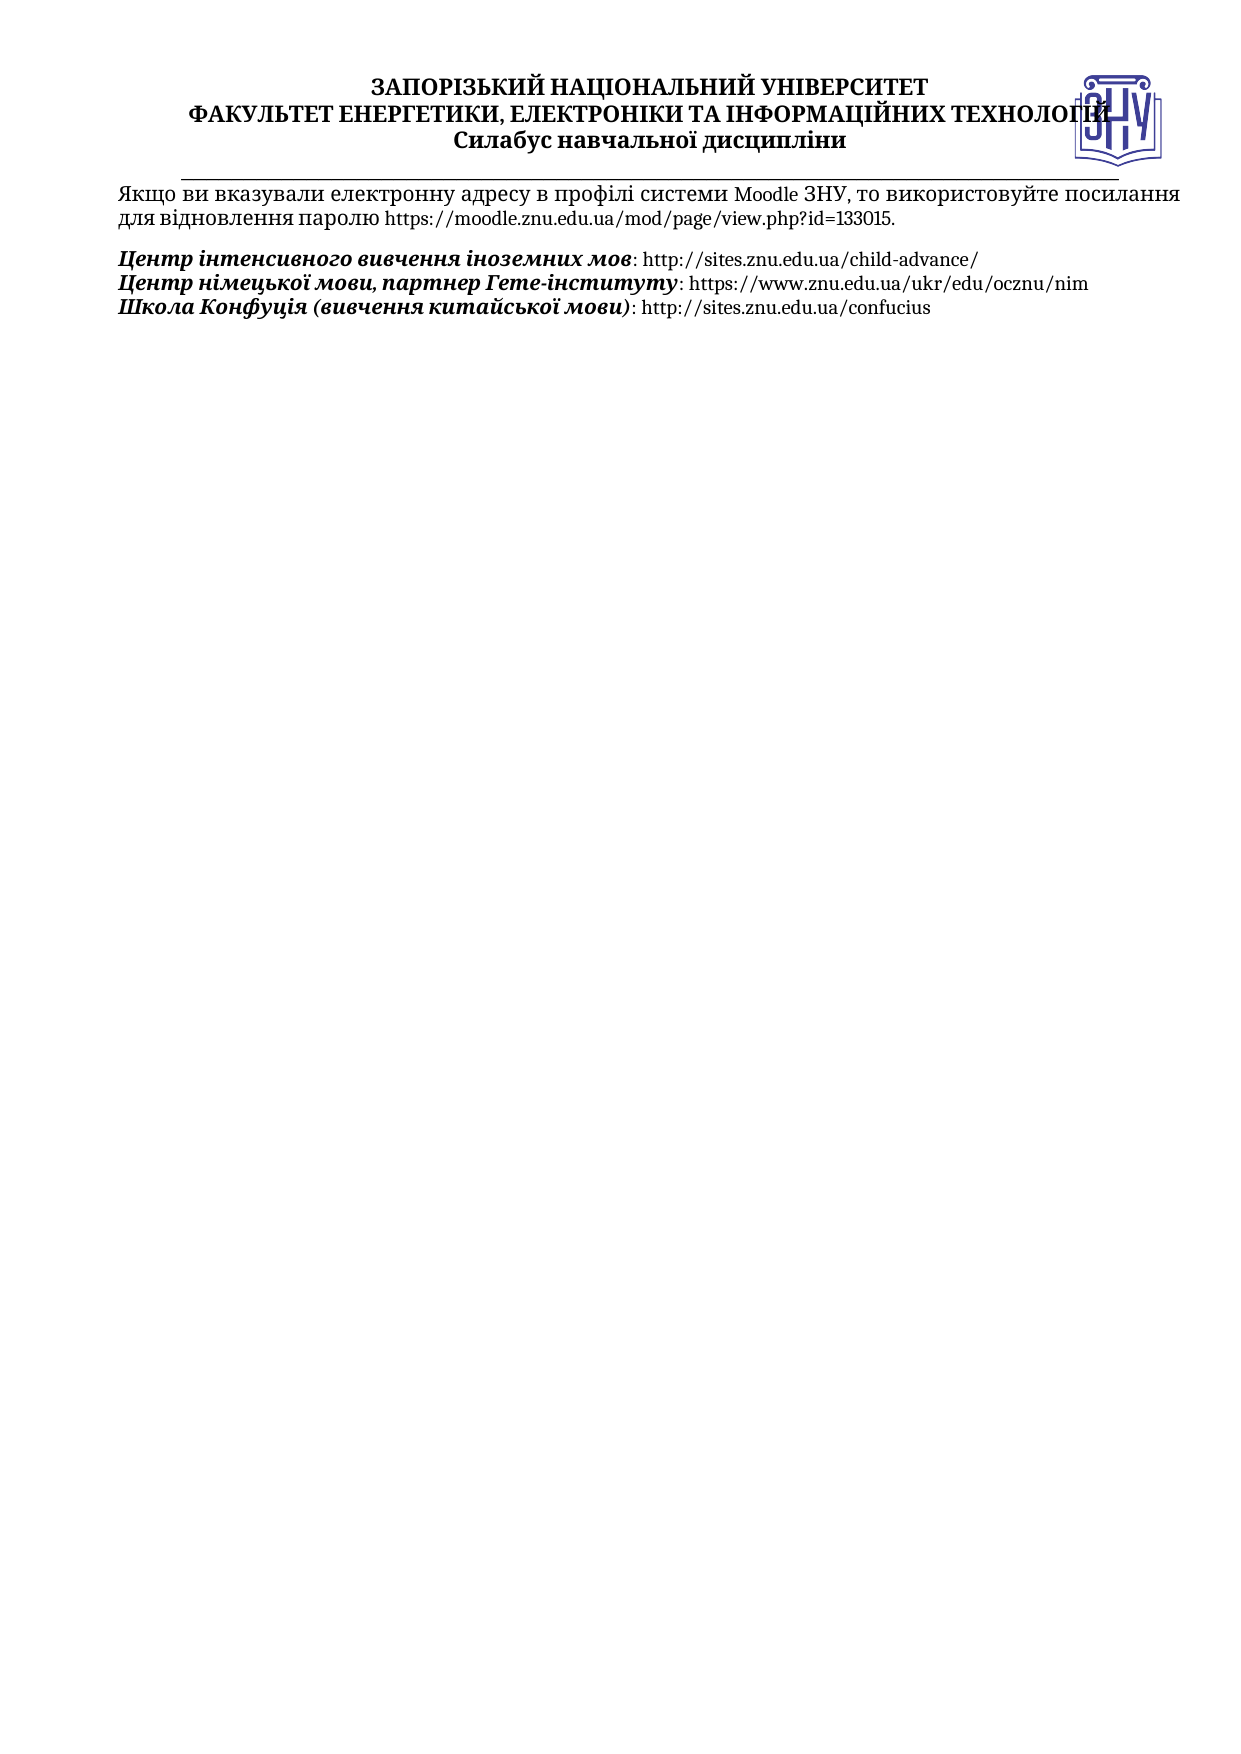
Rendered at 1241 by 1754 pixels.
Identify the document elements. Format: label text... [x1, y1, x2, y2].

text Школа Конфуція (вивчення китайської мови): http://sites.znu.edu.ua/confucius [118, 295, 1181, 319]
text Центр інтенсивного вивчення іноземних мов: http://sites.znu.edu.ua/child-advance/ [118, 247, 1181, 271]
text Центр німецької мови, партнер Гете-інституту: https://www.znu.edu.ua/ukr/edu/ocznu/nim [118, 271, 1181, 295]
picture [1074, 75, 1162, 167]
text Якщо ви вказували електронну адресу в профілі системи Moodle ЗНУ, то використовуйте посилання для відновлення паролю https://moodle.znu.edu.ua/mod/page/view.php?id=133015. [118, 183, 1181, 231]
